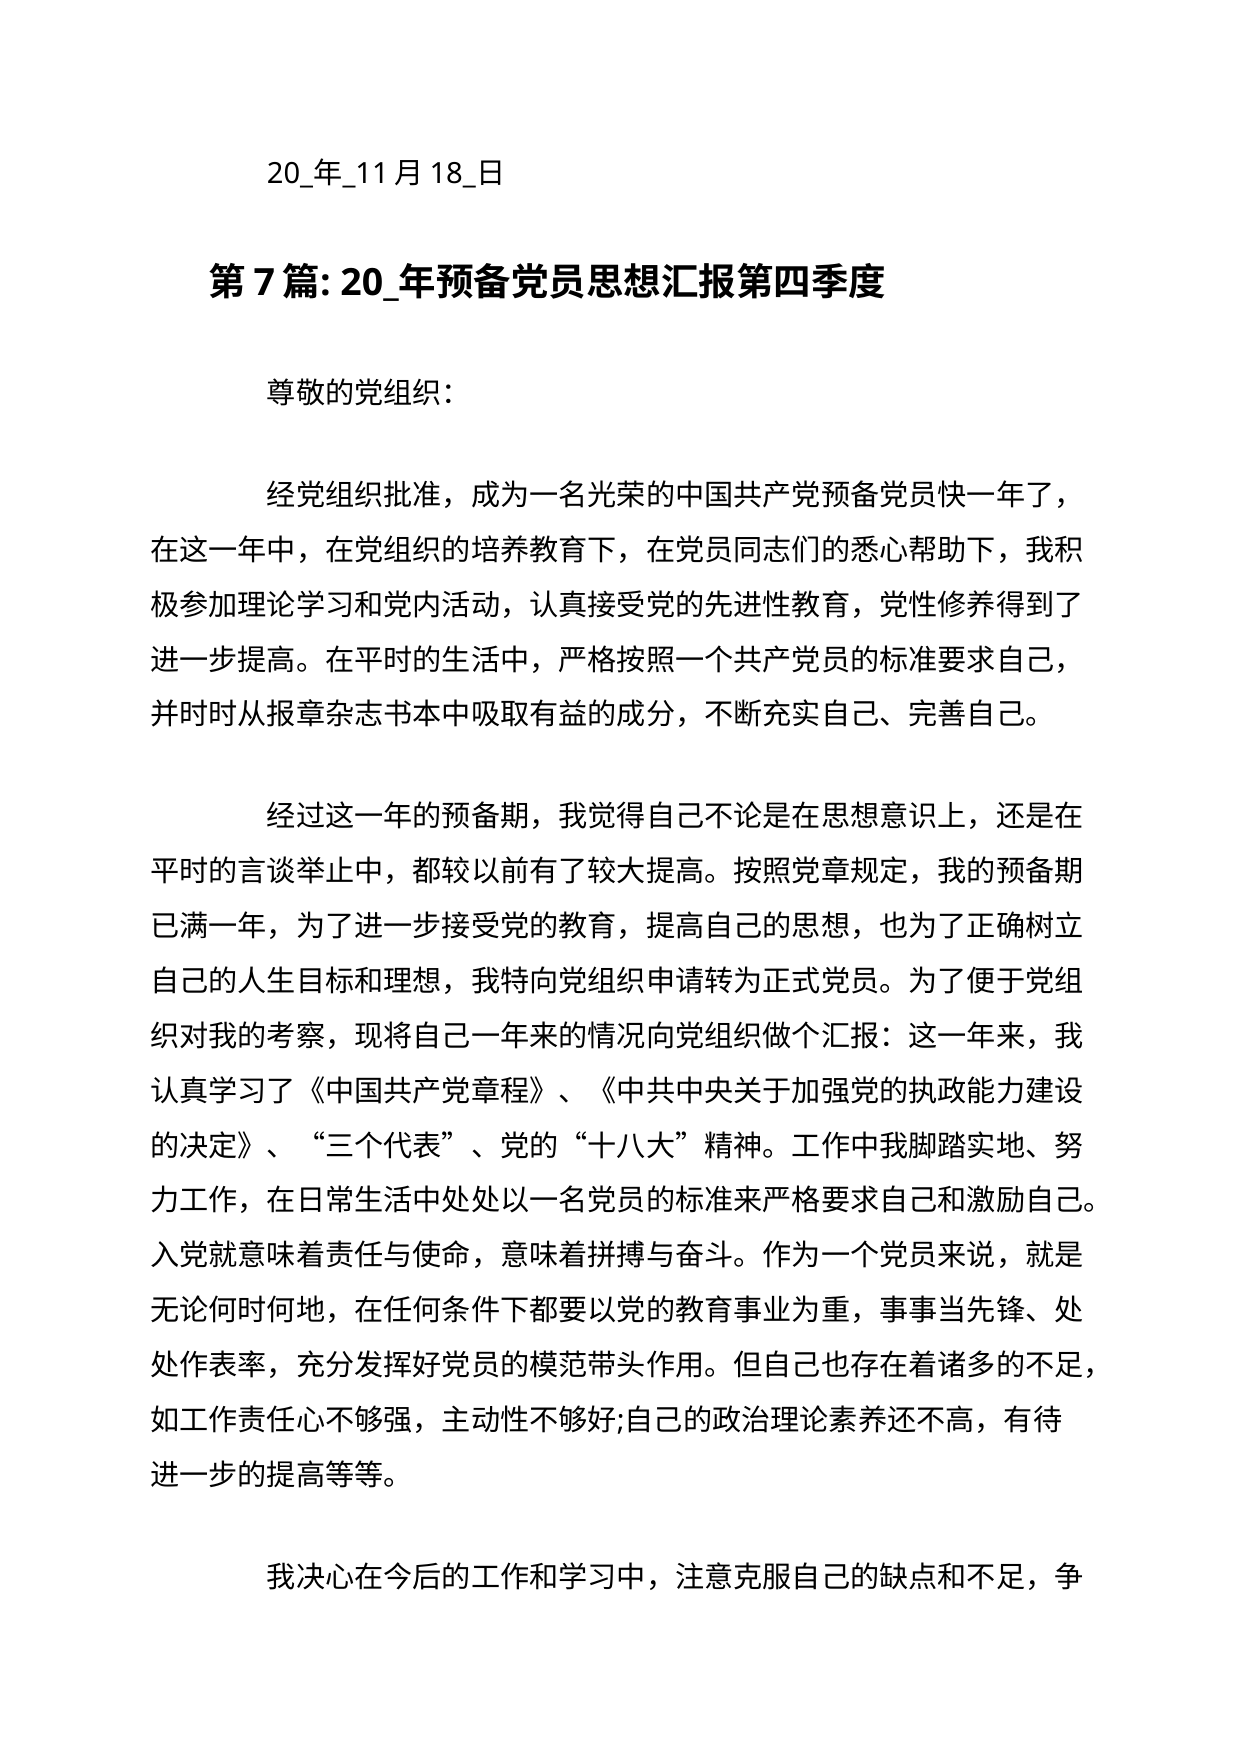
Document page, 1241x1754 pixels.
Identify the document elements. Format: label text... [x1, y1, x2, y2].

text 20_年_11月18_日 [150, 150, 1090, 192]
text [150, 1553, 1090, 1596]
text 尊敬的党组织： [150, 369, 1090, 412]
text 第7篇: 20_年预备党员思想汇报第四季度 [150, 252, 1090, 306]
text 经过这一年的预备期，我觉得自己不论是在思想意识上，还是在平时的言谈举止中，都较以前有了较大提高。按照党章规定，我的预备期已满一年，为了进一步接受党的教育，提高自己的思想，也为了正确树立自己的人生目标和理想，我特向党组织申请转为正式党员。为了便于党组织对我的考察，现将自己一年来的情况向党组织做个汇报：这一年来，我认真学习了《中国共产党章程》、《中共中央关于加强党的执政能力建设的决定》、“三个代表”、党的“十八大”精神。工作中我脚踏实地、努力工作，在日常生活中处处以一名党员的标准来严格要求自己和激励自己。入党就意味着责任与使命，意味着拼搏与奋斗。作为一个党员来说，就是无论何时何地，在任何条件下都要以党的教育事业为重，事事当先锋、处处作表率，充分发挥好党员的模范带头作用。但自己也存在着诸多的不足，如工作责任心不够强，主动性不够好;自己的政治理论素养还不高，有待进一步的提高等等。 [150, 793, 1090, 1494]
text 经党组织批准，成为一名光荣的中国共产党预备党员快一年了，在这一年中，在党组织的培养教育下，在党员同志们的悉心帮助下，我积极参加理论学习和党内活动，认真接受党的先进性教育，党性修养得到了进一步提高。在平时的生活中，严格按照一个共产党员的标准要求自己，并时时从报章杂志书本中吸取有益的成分，不断充实自己、完善自己。 [150, 471, 1090, 733]
